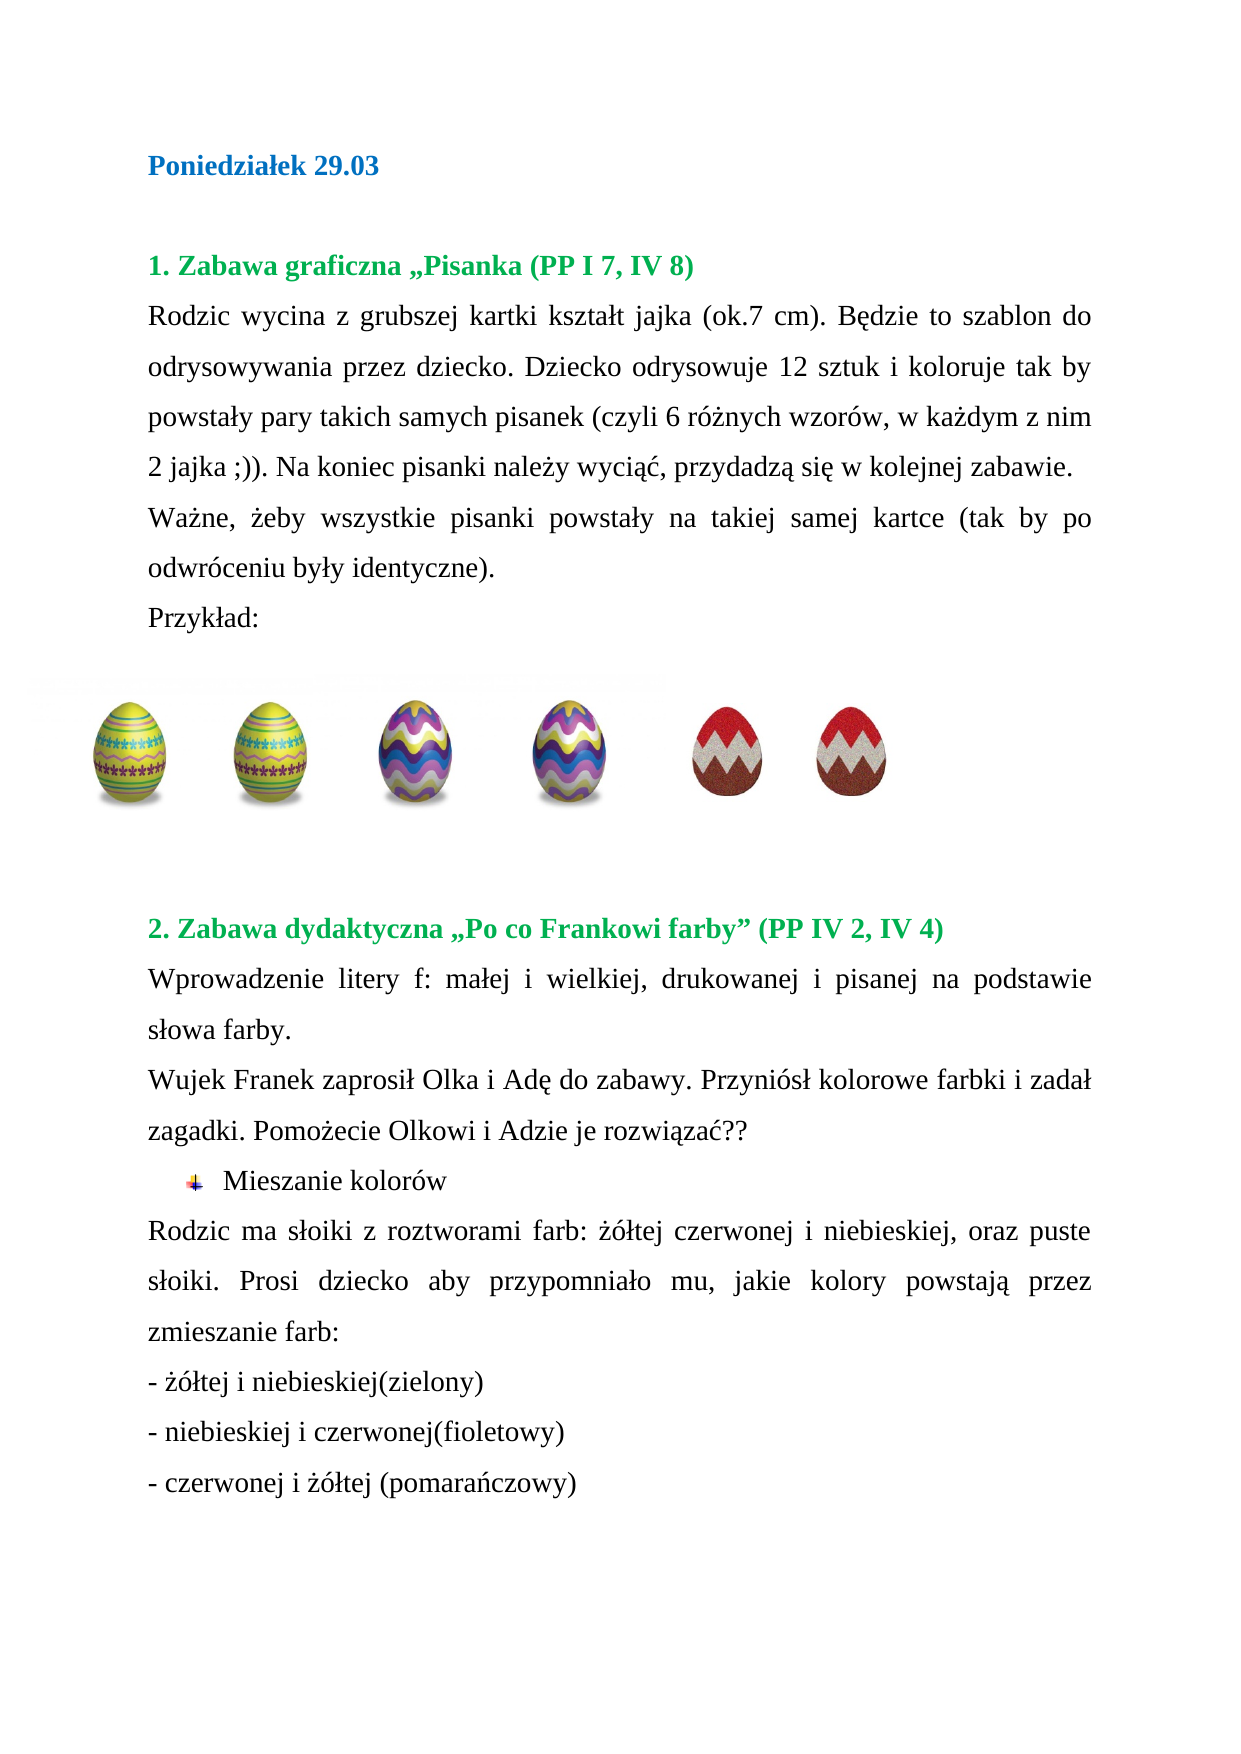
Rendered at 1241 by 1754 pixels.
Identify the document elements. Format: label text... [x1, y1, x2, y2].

text - żółtej i niebieskiej(zielony) [148, 1364, 1093, 1398]
text Przykład: [148, 600, 1093, 634]
picture [680, 703, 781, 802]
text Poniedziałek 29.03 [148, 148, 1093, 181]
text Wprowadzenie litery f: małej i wielkiej, drukowanej i pisanej na podstawie słowa farby. [148, 962, 1093, 1046]
picture [186, 1173, 203, 1191]
text Rodzic wycina z grubszej kartki kształt jajka (ok.7 cm). Będzie to szablon do odrysowywania przez dziecko. Dziecko odrysowuje 12 sztuk i koloruje tak by powstały pary takich samych pisanek (czyli 6 różnych wzorów, w każdym z nim 2 jajka ;)). Na koniec pisanki należy wyciąć, przydadzą się w kolejnej zabawie. [148, 298, 1093, 483]
picture [804, 703, 905, 802]
text Wujek Franek zaprosił Olka i Adę do zabawy. Przyniósł kolorowe farbki i zadał zagadki. Pomożecie Olkowi i Adzie je rozwiązać?? [148, 1062, 1093, 1146]
text 2. Zabawa dydaktyczna „Po co Frankowi farby” (PP IV 2, IV 4) [148, 911, 1093, 945]
list Zabawa graficzna „Pisanka (PP I 7, IV 8) [148, 248, 1093, 282]
text - niebieskiej i czerwonej(fioletowy) [148, 1414, 1093, 1448]
text - czerwonej i żółtej (pomarańczowy) [148, 1465, 1093, 1498]
text Ważne, żeby wszystkie pisanki powstały na takiej samej kartce (tak by po odwróceniu były identyczne). [148, 500, 1093, 584]
list Mieszanie kolorów [185, 1163, 1093, 1196]
picture [27, 674, 667, 827]
text Rodzic ma słoiki z roztworami farb: żółtej czerwonej i niebieskiej, oraz puste słoiki. Prosi dziecko aby przypomniało mu, jakie kolory powstają przez zmieszanie farb: [148, 1213, 1093, 1347]
